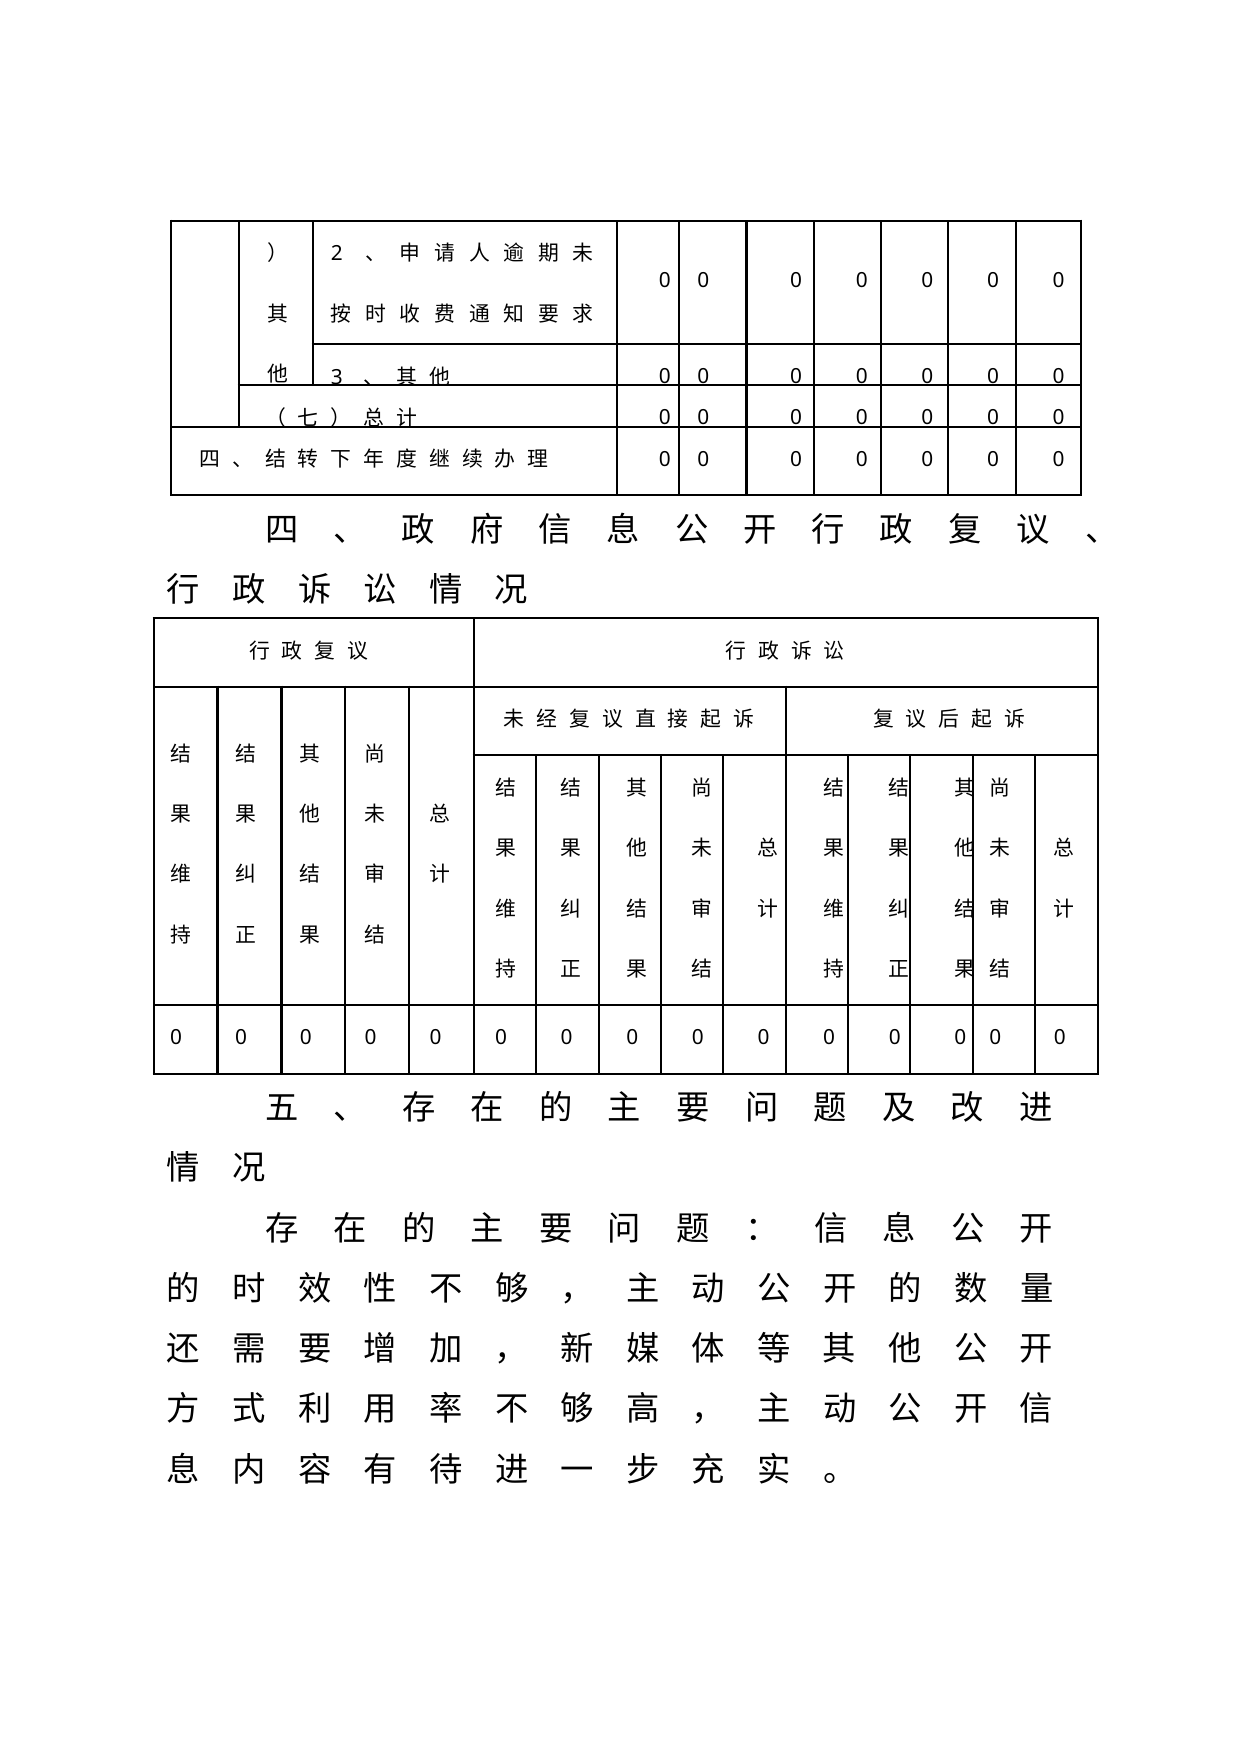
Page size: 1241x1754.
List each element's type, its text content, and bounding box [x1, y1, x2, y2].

table_cell 0 [882, 222, 947, 343]
table_cell 0 [680, 222, 745, 343]
table_cell 0 [949, 345, 1015, 384]
table_cell 尚未审结 [662, 756, 722, 1004]
table_cell 0 [815, 345, 880, 384]
table_cell 0 [748, 386, 813, 426]
table_cell 0 [787, 1006, 847, 1072]
table_cell 结果维持 [475, 756, 535, 1004]
table_cell 0 [283, 1006, 344, 1072]
table_cell 其他结果 [283, 688, 344, 1004]
table_cell 0 [1017, 428, 1080, 494]
table_cell 0 [618, 345, 678, 384]
table_cell 结果维持 [787, 756, 847, 1004]
text 存在的主要问题：信息公开的时效性不够，主动公开的数量还需要增加，新媒体等其他公开方式利用率不够高，主动公开信息内容有待进一步充实。 [167, 1195, 1085, 1497]
table_cell 0 [410, 1006, 473, 1072]
text 五、存在的主要问题及改进情况 [167, 1075, 1085, 1195]
table_cell 0 [949, 428, 1015, 494]
table_cell 0 [748, 428, 813, 494]
table_cell 0 [219, 1006, 280, 1072]
table_cell 尚未审结 [974, 756, 1034, 1004]
table_cell 0 [346, 1006, 408, 1072]
table_cell 其他结果 [911, 756, 972, 1004]
table_header 行政诉讼 [475, 619, 1097, 686]
table_cell 0 [600, 1006, 660, 1072]
table_cell 0 [618, 386, 678, 426]
table_cell 结果纠正 [219, 688, 280, 1004]
table_cell 0 [949, 222, 1015, 343]
table_cell 0 [815, 386, 880, 426]
table_cell 0 [662, 1006, 722, 1072]
table_cell 0 [949, 386, 1015, 426]
table_cell 0 [680, 345, 745, 384]
table_cell 总计 [410, 688, 473, 1004]
table_cell 其他结果 [600, 756, 660, 1004]
text 四、政府信息公开行政复议、行政诉讼情况 [167, 496, 1085, 617]
table_cell 结果纠正 [537, 756, 598, 1004]
table_cell 0 [748, 222, 813, 343]
table_cell 0 [475, 1006, 535, 1072]
table_cell 0 [748, 345, 813, 384]
table_cell 0 [618, 428, 678, 494]
table_cell 2、申请人逾期未按时收费通知要求缴纳费用、行政机关不再处理其政府信息公开申请 [314, 222, 616, 343]
table_cell 0 [680, 428, 745, 494]
table_cell 0 [1017, 222, 1080, 343]
table_cell 0 [882, 428, 947, 494]
table_cell 复议后起诉 [787, 688, 1097, 754]
table_cell 0 [815, 222, 880, 343]
table_cell 3、其他 [314, 345, 616, 384]
table_cell 0 [618, 222, 678, 343]
table_cell 尚未审结 [346, 688, 408, 1004]
table_cell 结果纠正 [849, 756, 909, 1004]
table_cell 0 [911, 1006, 972, 1072]
table_cell 0 [1017, 386, 1080, 426]
table_cell 0 [1017, 345, 1080, 384]
table_header 行政复议 [155, 619, 473, 686]
table_cell 0 [155, 1006, 216, 1072]
table_cell 0 [882, 345, 947, 384]
table_cell 未经复议直接起诉 [475, 688, 785, 754]
table_cell 四、结转下年度继续办理 [172, 428, 616, 494]
table_cell 0 [680, 386, 745, 426]
table_cell 0 [882, 386, 947, 426]
table_cell 0 [849, 1006, 909, 1072]
table_cell 0 [1036, 1006, 1097, 1072]
table_cell 总计 [724, 756, 785, 1004]
table_cell 0 [974, 1006, 1034, 1072]
table_cell （六）其他 处理 [240, 222, 312, 384]
table_cell 结果维持 [155, 688, 216, 1004]
table_cell 0 [537, 1006, 598, 1072]
table_cell 0 [724, 1006, 785, 1072]
table_cell 总计 [1036, 756, 1097, 1004]
table_cell （七）总计 [240, 386, 616, 426]
table_cell 0 [815, 428, 880, 494]
